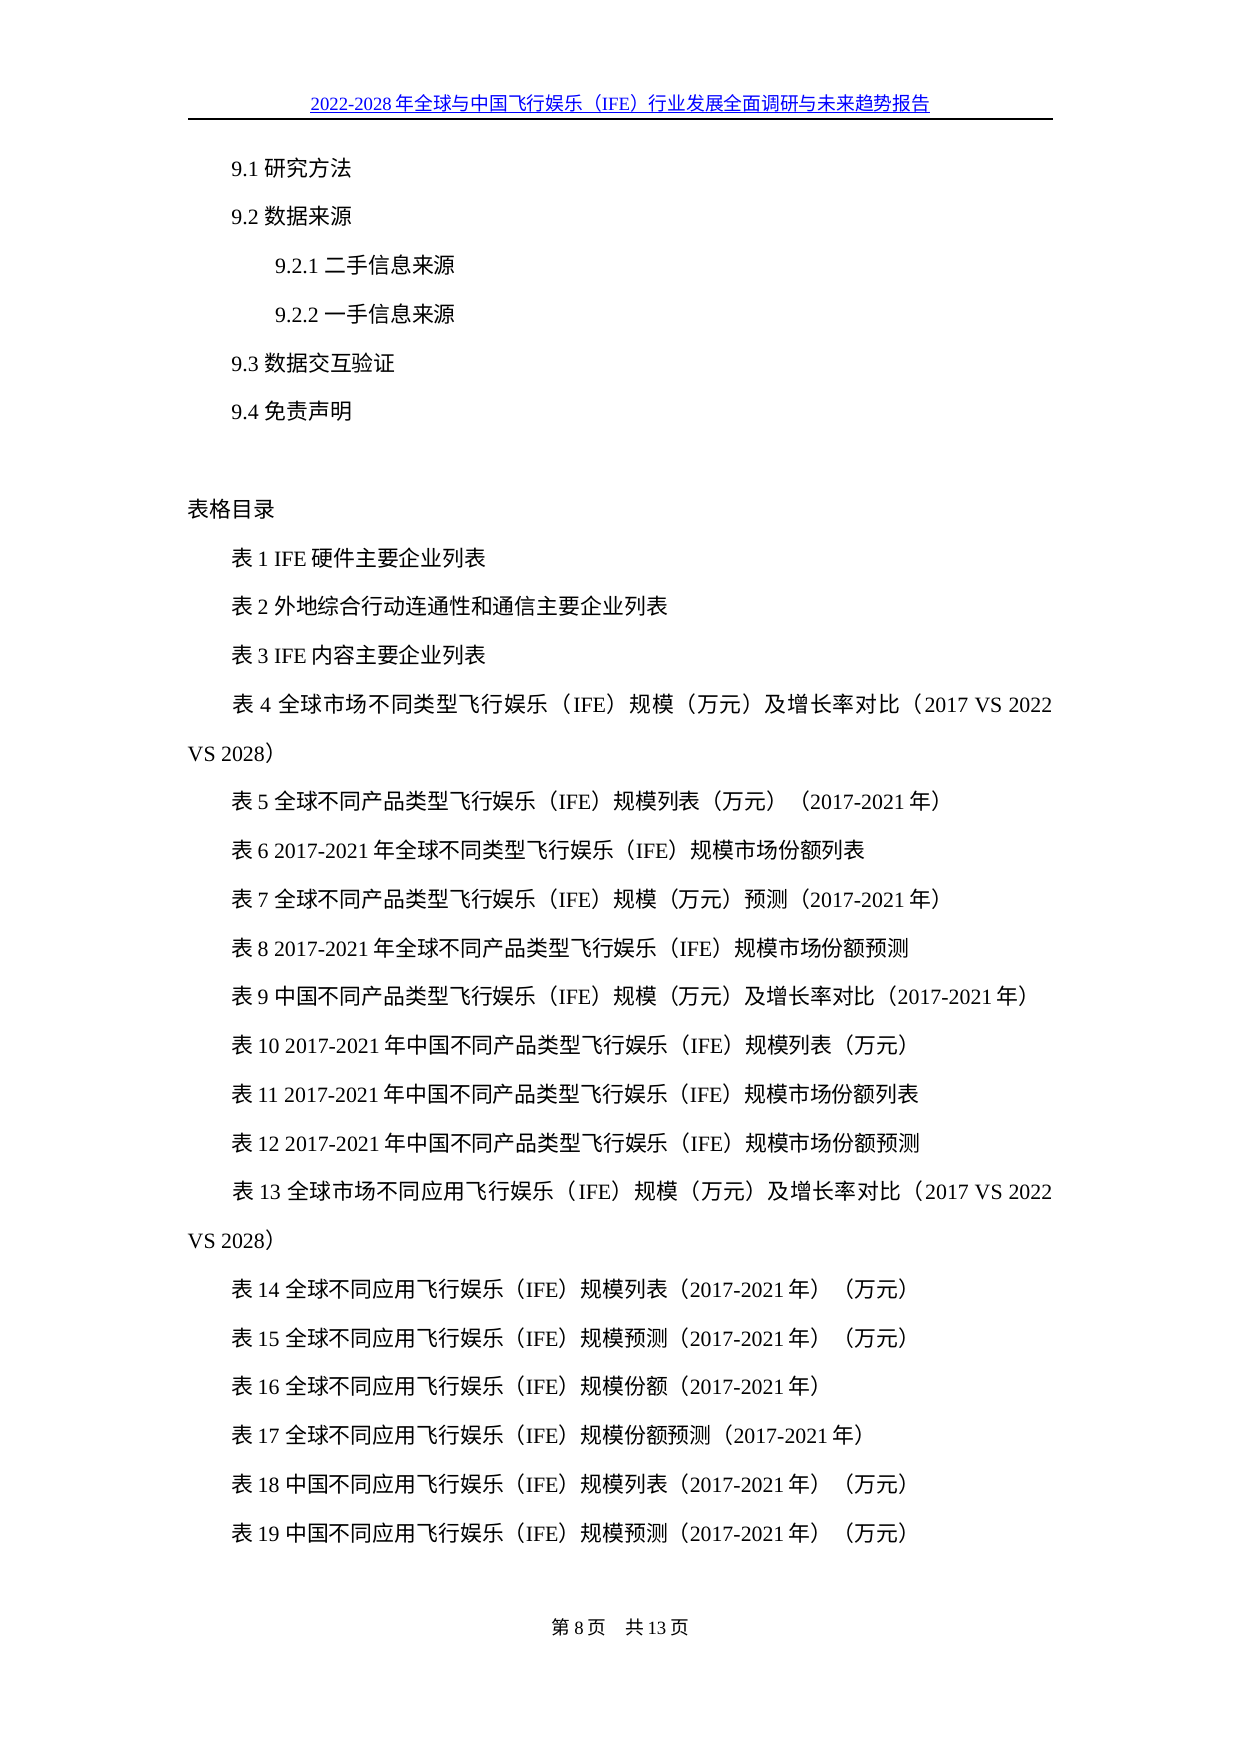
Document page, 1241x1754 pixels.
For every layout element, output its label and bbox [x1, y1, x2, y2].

text [187, 150, 1053, 1548]
